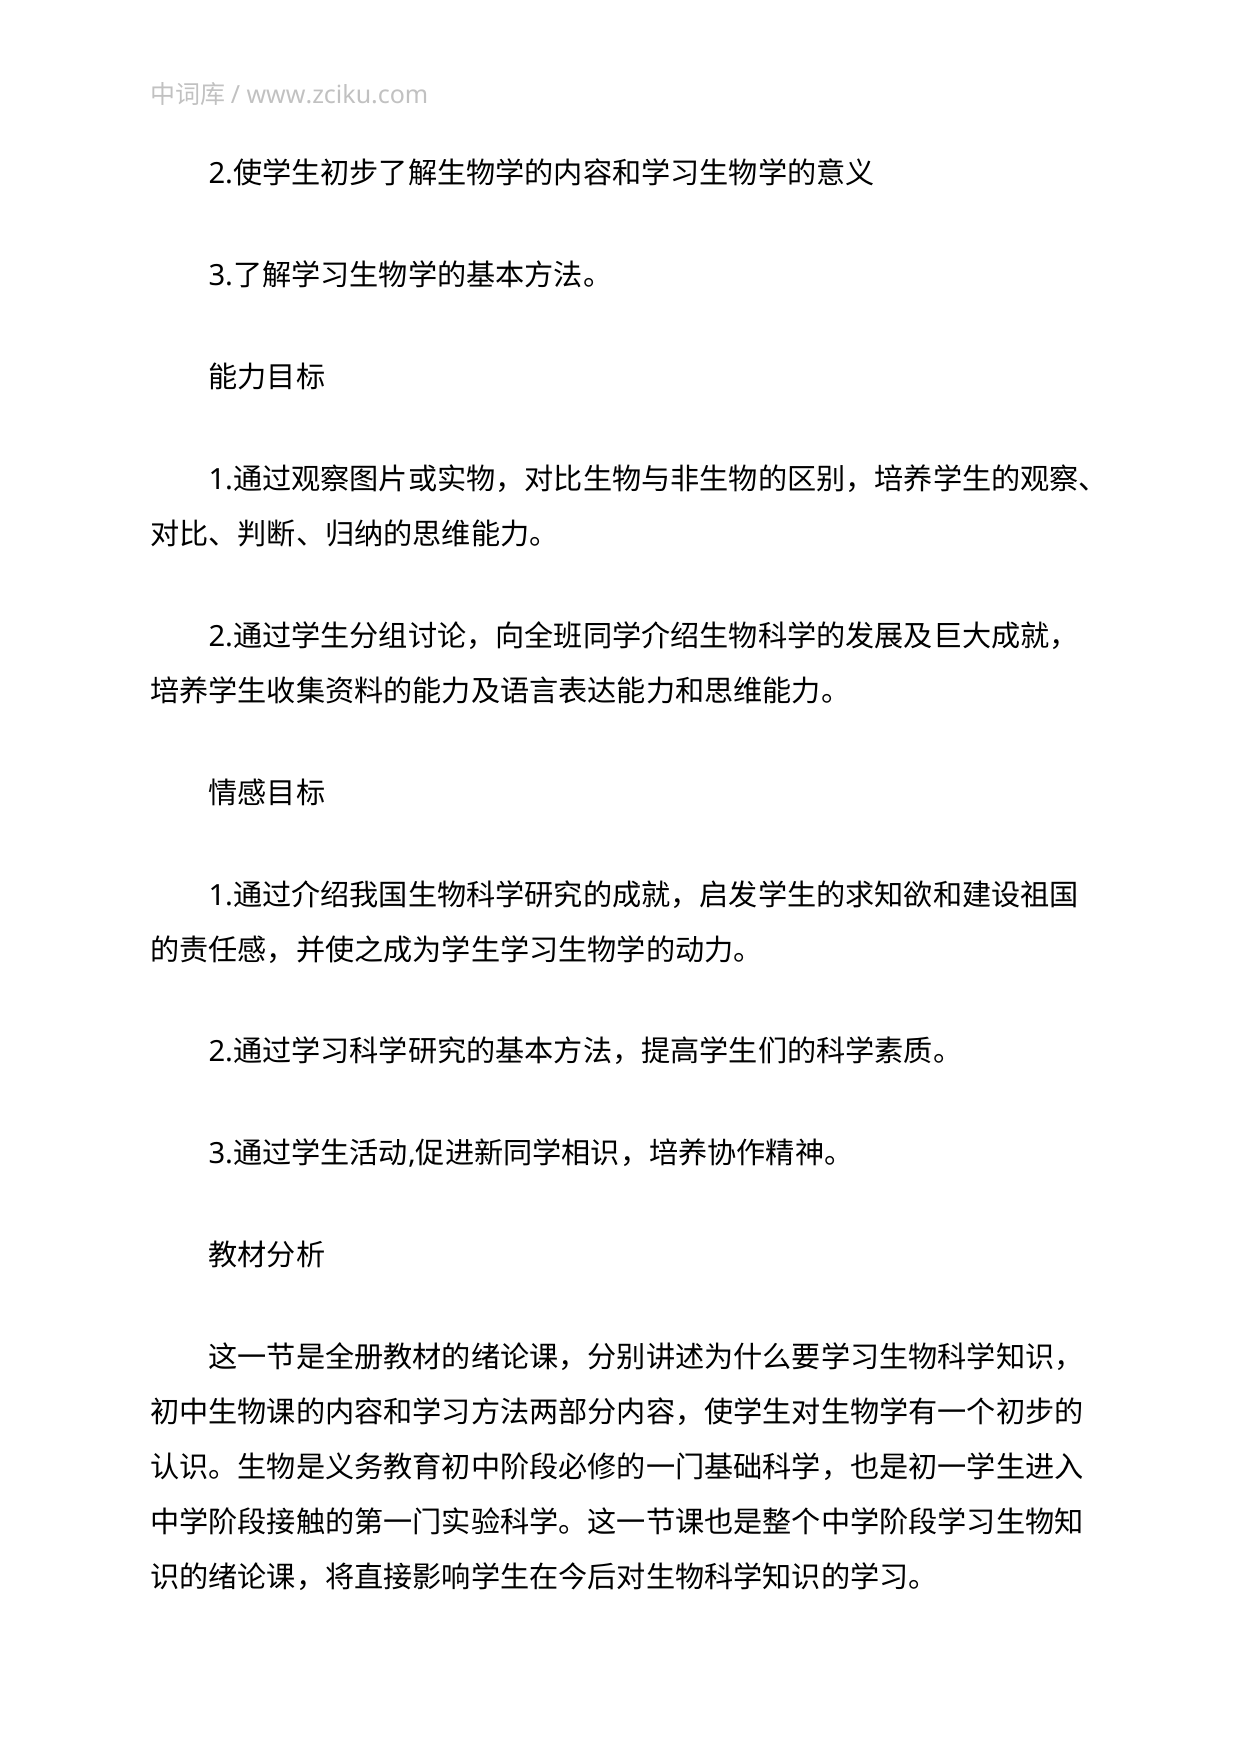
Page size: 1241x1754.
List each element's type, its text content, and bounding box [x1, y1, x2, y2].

text 1.通过观察图片或实物，对比生物与非生物的区别，培养学生的观察、对比、判断、归纳的思维能力。 [150, 456, 1090, 553]
text 教材分析 [150, 1232, 1090, 1274]
text 2.使学生初步了解生物学的内容和学习生物学的意义 [150, 150, 1090, 192]
text 1.通过介绍我国生物科学研究的成就，启发学生的求知欲和建设祖国的责任感，并使之成为学生学习生物学的动力。 [150, 871, 1090, 968]
text 这一节是全册教材的绪论课，分别讲述为什么要学习生物科学知识，初中生物课的内容和学习方法两部分内容，使学生对生物学有一个初步的认识。生物是义务教育初中阶段必修的一门基础科学，也是初一学生进入中学阶段接触的第一门实验科学。这一节课也是整个中学阶段学习生物知识的绪论课，将直接影响学生在今后对生物科学知识的学习。 [150, 1333, 1090, 1595]
text 情感目标 [150, 769, 1090, 812]
text 3.了解学习生物学的基本方法。 [150, 252, 1090, 294]
text 能力目标 [150, 354, 1090, 396]
text 3.通过学生活动,促进新同学相识，培养协作精神。 [150, 1130, 1090, 1172]
text 2.通过学生分组讨论，向全班同学介绍生物科学的发展及巨大成就，培养学生收集资料的能力及语言表达能力和思维能力。 [150, 612, 1090, 710]
text 2.通过学习科学研究的基本方法，提高学生们的科学素质。 [150, 1028, 1090, 1070]
